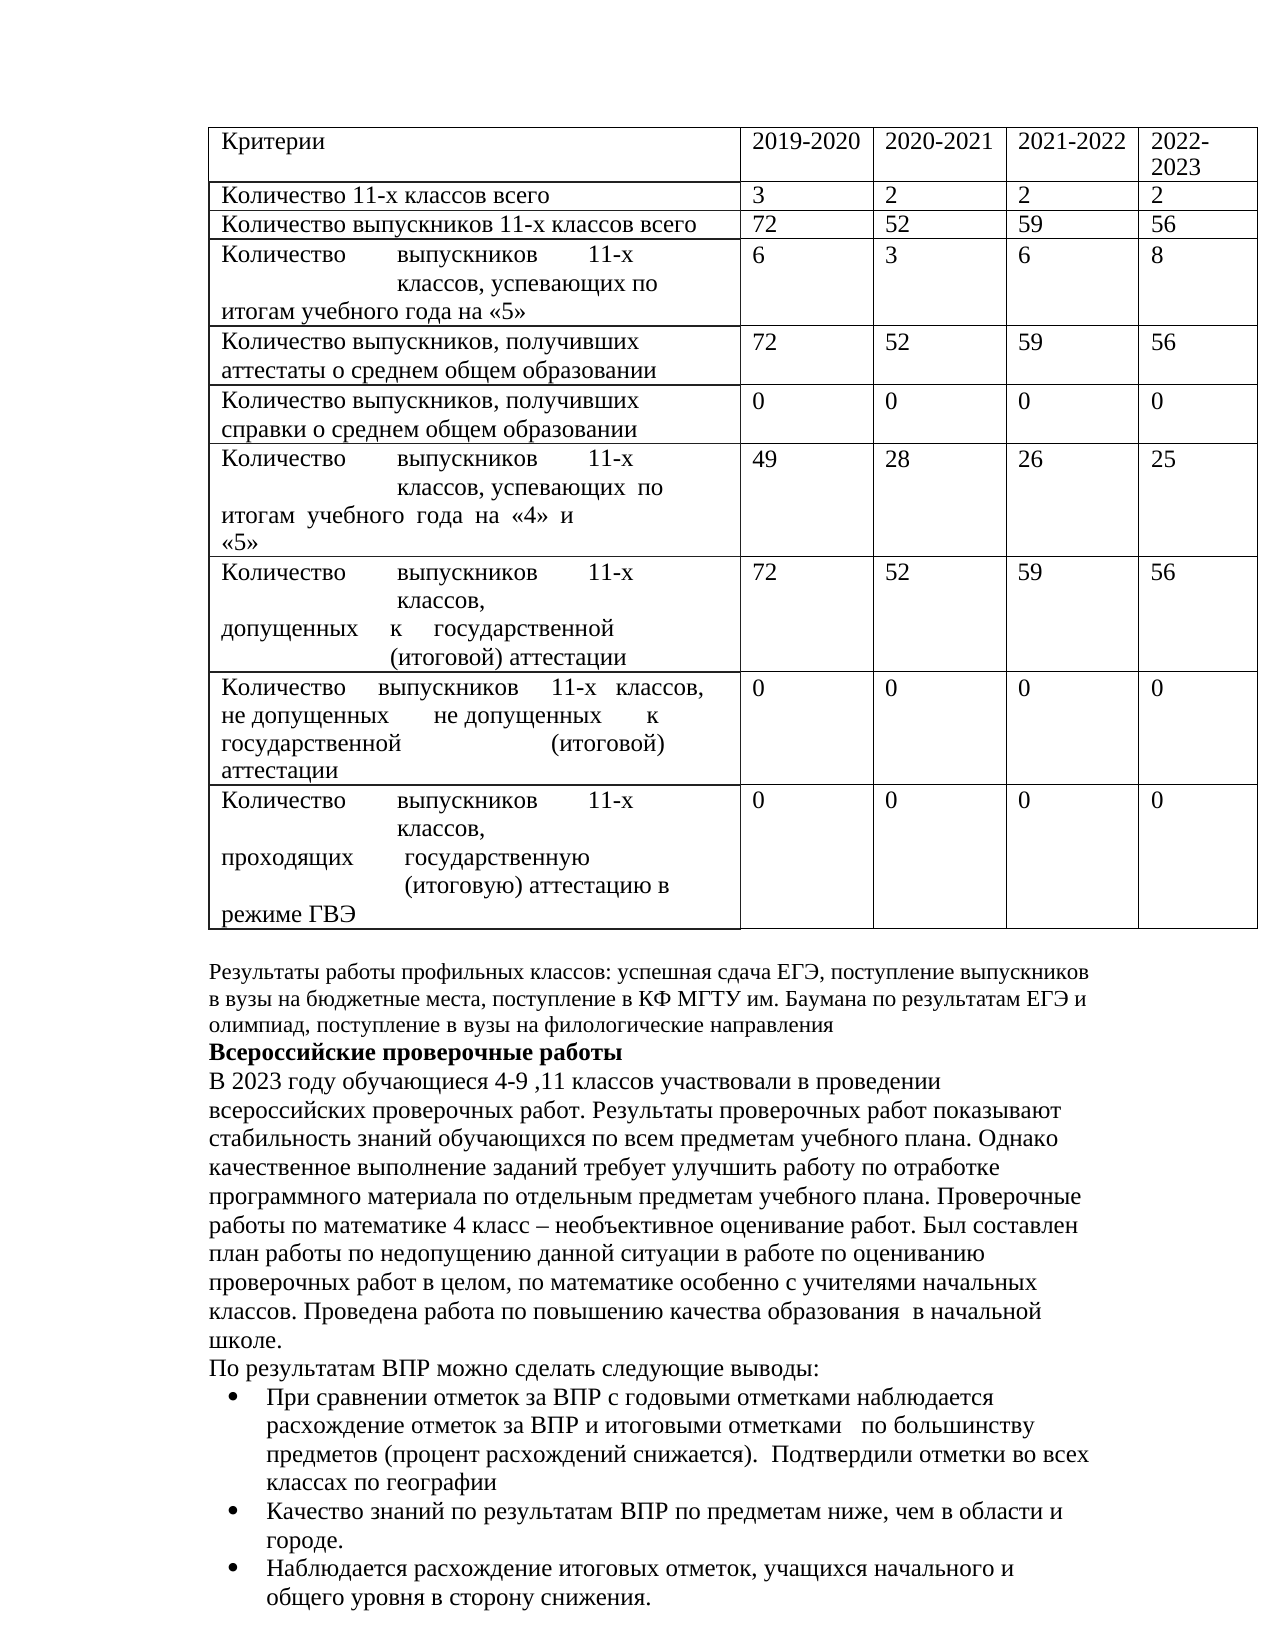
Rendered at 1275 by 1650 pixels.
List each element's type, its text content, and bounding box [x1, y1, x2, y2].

table_cell 56 [1139, 326, 1257, 384]
table_cell 0 [1139, 385, 1257, 443]
table_cell 0 [874, 785, 1006, 928]
table_cell Количество выпускников 11-х классов, успевающих по итогам учебного года на «4» и «5» [210, 444, 740, 556]
table_cell 72 [741, 326, 873, 384]
table_header 2019-2020 [741, 128, 873, 181]
table_cell Количество 11-х классов всего [210, 183, 740, 210]
table_cell Количество выпускников, получивших аттестаты о среднем общем образовании [210, 327, 740, 384]
text Результаты работы профильных классов: успешная сдача ЕГЭ, поступление выпускников в вузы на бюджетные места, поступление в КФ МГТУ им. Баумана по результатам ЕГЭ и олимпиад, поступление в вузы на филологические направления [209, 958, 1096, 1037]
table_cell 25 [1139, 444, 1257, 556]
table_cell 0 [1007, 385, 1138, 443]
table_cell 6 [1007, 239, 1138, 325]
table_cell 56 [1139, 211, 1257, 238]
table_cell 72 [741, 211, 873, 238]
table_cell 52 [874, 557, 1006, 671]
text В 2023 году обучающиеся 4-9 ,11 классов участвовали в проведении всероссийских проверочных работ. Результаты проверочных работ показывают стабильность знаний обучающихся по всем предметам учебного плана. Однако качественное выполнение заданий требует улучшить работу по отработке программного материала по отдельным предметам учебного плана. Проверочные работы по математике 4 класс – необъективное оценивание работ. Был составлен план работы по недопущению данной ситуации в работе по оцениванию проверочных работ в целом, по математике особенно с учителями начальных классов. Проведена работа по повышению качества образования в начальной школе. [209, 1066, 1096, 1353]
table_cell 0 [874, 385, 1006, 443]
table_header 2021-2022 [1007, 128, 1138, 181]
table_cell 52 [874, 211, 1006, 238]
table_cell Количество выпускников 11-х классов всего [210, 211, 740, 238]
table_header Критерии [209, 128, 740, 181]
table_cell 0 [1139, 785, 1257, 928]
table_cell 59 [1007, 211, 1138, 238]
table_cell 52 [874, 326, 1006, 384]
table_cell 56 [1139, 557, 1257, 671]
table_cell 2 [1139, 182, 1257, 210]
table_header 2022-2023 [1139, 128, 1257, 181]
list Наблюдается расхождение итоговых отметок, учащихся начального и общего уровня в сторону снижения. [228, 1553, 1091, 1611]
table_cell 0 [1139, 672, 1257, 784]
table_cell 28 [874, 444, 1006, 556]
text Всероссийские проверочные работы [209, 1037, 1096, 1066]
table_cell 26 [1007, 444, 1138, 556]
table_cell 2 [874, 182, 1006, 210]
table_cell Количество выпускников 11-х классов, проходящих государственную (итоговую) аттестацию в режиме ГВЭ [210, 786, 740, 928]
table_cell 59 [1007, 557, 1138, 671]
table_cell 6 [741, 239, 873, 325]
list При сравнении отметок за ВПР с годовыми отметками наблюдается расхождение отметок за ВПР и итоговыми отметками по большинству предметов (процент расхождений снижается). Подтвердили отметки во всех классах по географии [228, 1383, 1091, 1496]
text По результатам ВПР можно сделать следующие выводы: [209, 1353, 1096, 1382]
table_cell 2 [1007, 182, 1138, 210]
table_cell Количество выпускников 11-х классов, допущенных к государственной (итоговой) аттестации [210, 557, 740, 671]
table_cell 0 [874, 672, 1006, 784]
table_cell 8 [1139, 239, 1257, 325]
table_cell Количество выпускников 11-х классов, не допущенных не допущенных к государственной (итоговой) аттестации [210, 673, 740, 784]
table_cell 0 [1007, 785, 1138, 928]
table_cell Количество выпускников, получивших справки о среднем общем образовании [210, 386, 740, 443]
table_cell 59 [1007, 326, 1138, 384]
table_cell 0 [741, 785, 873, 928]
table_cell 3 [874, 239, 1006, 325]
table_cell 0 [741, 385, 873, 443]
table_cell 0 [741, 672, 873, 784]
table_cell 49 [741, 444, 873, 556]
table_cell 0 [1007, 672, 1138, 784]
table_header 2020-2021 [874, 128, 1006, 181]
table_cell Количество выпускников 11-х классов, успевающих по итогам учебного года на «5» [210, 240, 740, 325]
list Качество знаний по результатам ВПР по предметам ниже, чем в области и городе. [228, 1496, 1091, 1553]
table_cell 72 [741, 557, 873, 671]
table_cell 3 [741, 182, 873, 210]
